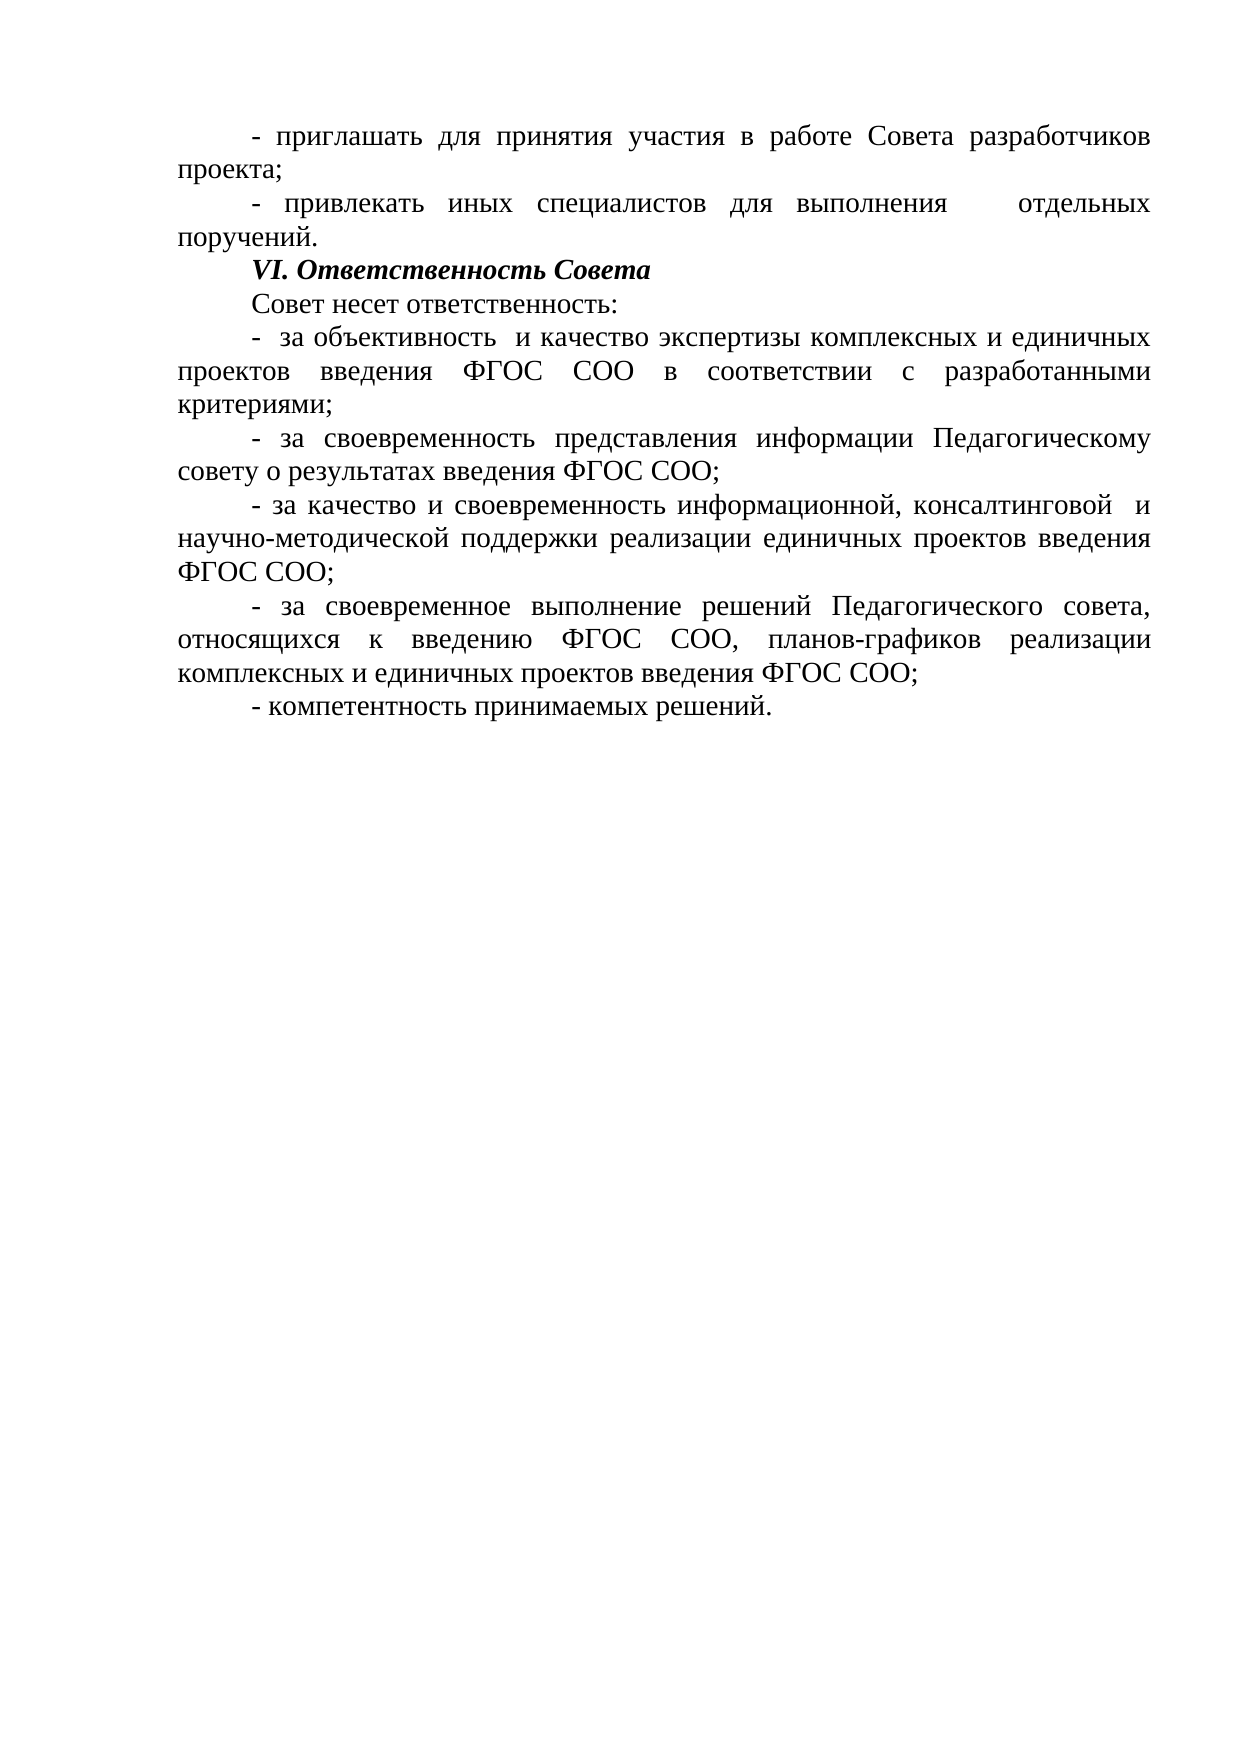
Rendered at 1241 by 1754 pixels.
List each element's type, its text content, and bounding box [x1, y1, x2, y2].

text - привлекать иных специалистов для выполнения отдельных поручений. [177, 185, 1152, 252]
text Совет несет ответственность: [177, 286, 1152, 319]
text - приглашать для принятия участия в работе Совета разработчиков проекта; [177, 118, 1152, 185]
text - за своевременное выполнение решений Педагогического совета, относящихся к введению ФГОС СОО, планов-графиков реализации комплексных и единичных проектов введения ФГОС СОО; [177, 588, 1152, 688]
text - за качество и своевременность информационной, консалтинговой и научно-методической поддержки реализации единичных проектов введения ФГОС СОО; [177, 487, 1152, 588]
text - компетентность принимаемых решений. [177, 688, 1152, 722]
text - за своевременность представления информации Педагогическому совету о результатах введения ФГОС СОО; [177, 420, 1152, 487]
text - за объективность и качество экспертизы комплексных и единичных проектов введения ФГОС СОО в соответствии с разработанными критериями; [177, 319, 1152, 420]
text VI. Ответственность Совета [177, 252, 1152, 286]
